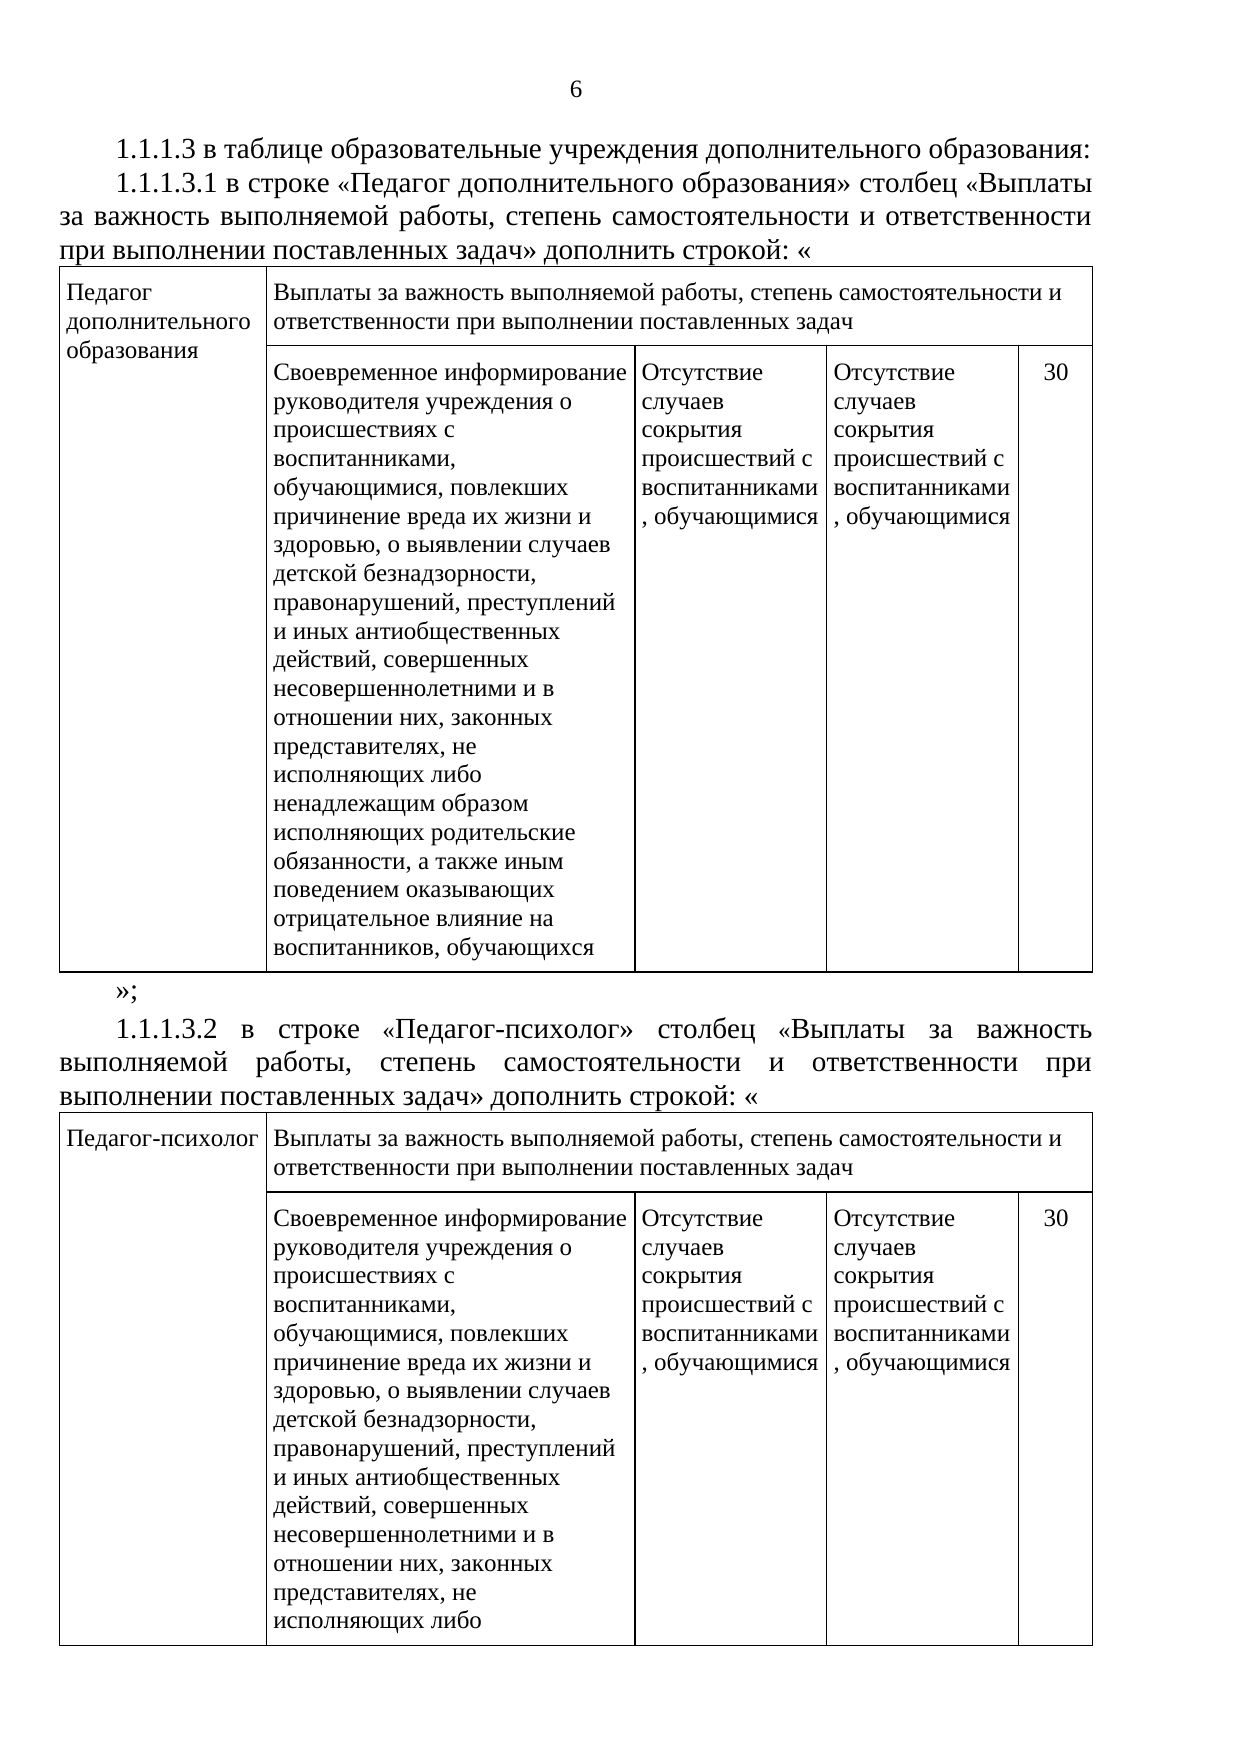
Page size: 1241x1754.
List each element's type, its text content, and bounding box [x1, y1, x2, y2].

text »; [59, 973, 1092, 1006]
table_cell Отсутствие случаев сокрытия происшествий с воспитанниками, обучающимися [636, 346, 826, 971]
table_cell 30 [1019, 346, 1092, 971]
table_header Педагог дополнительного образования [60, 267, 266, 971]
table_header Выплаты за важность выполняемой работы, степень самостоятельности и ответственности при выполнении поставленных задач [267, 267, 1092, 345]
table_header Педагог-психолог [60, 1113, 266, 1645]
table_cell Отсутствие случаев сокрытия происшествий с воспитанниками, обучающимися [827, 346, 1018, 971]
table_cell Отсутствие случаев сокрытия происшествий с воспитанниками, обучающимися [636, 1193, 826, 1645]
table_cell 30 [1019, 1193, 1092, 1645]
text 1.1.1.3.2 в строке «Педагог-психолог» столбец «Выплаты за важность выполняемой работы, степень самостоятельности и ответственности при выполнении поставленных задач» дополнить строкой: « [59, 1011, 1092, 1112]
table_cell Отсутствие случаев сокрытия происшествий с воспитанниками, обучающимися [827, 1193, 1018, 1645]
text 1.1.1.3.1 в строке «Педагог дополнительного образования» столбец «Выплаты за важность выполняемой работы, степень самостоятельности и ответственности при выполнении поставленных задач» дополнить строкой: « [59, 165, 1092, 266]
table_header Выплаты за важность выполняемой работы, степень самостоятельности и ответственности при выполнении поставленных задач [267, 1113, 1092, 1191]
text 1.1.1.3 в таблице образовательные учреждения дополнительного образования: [59, 131, 1092, 165]
